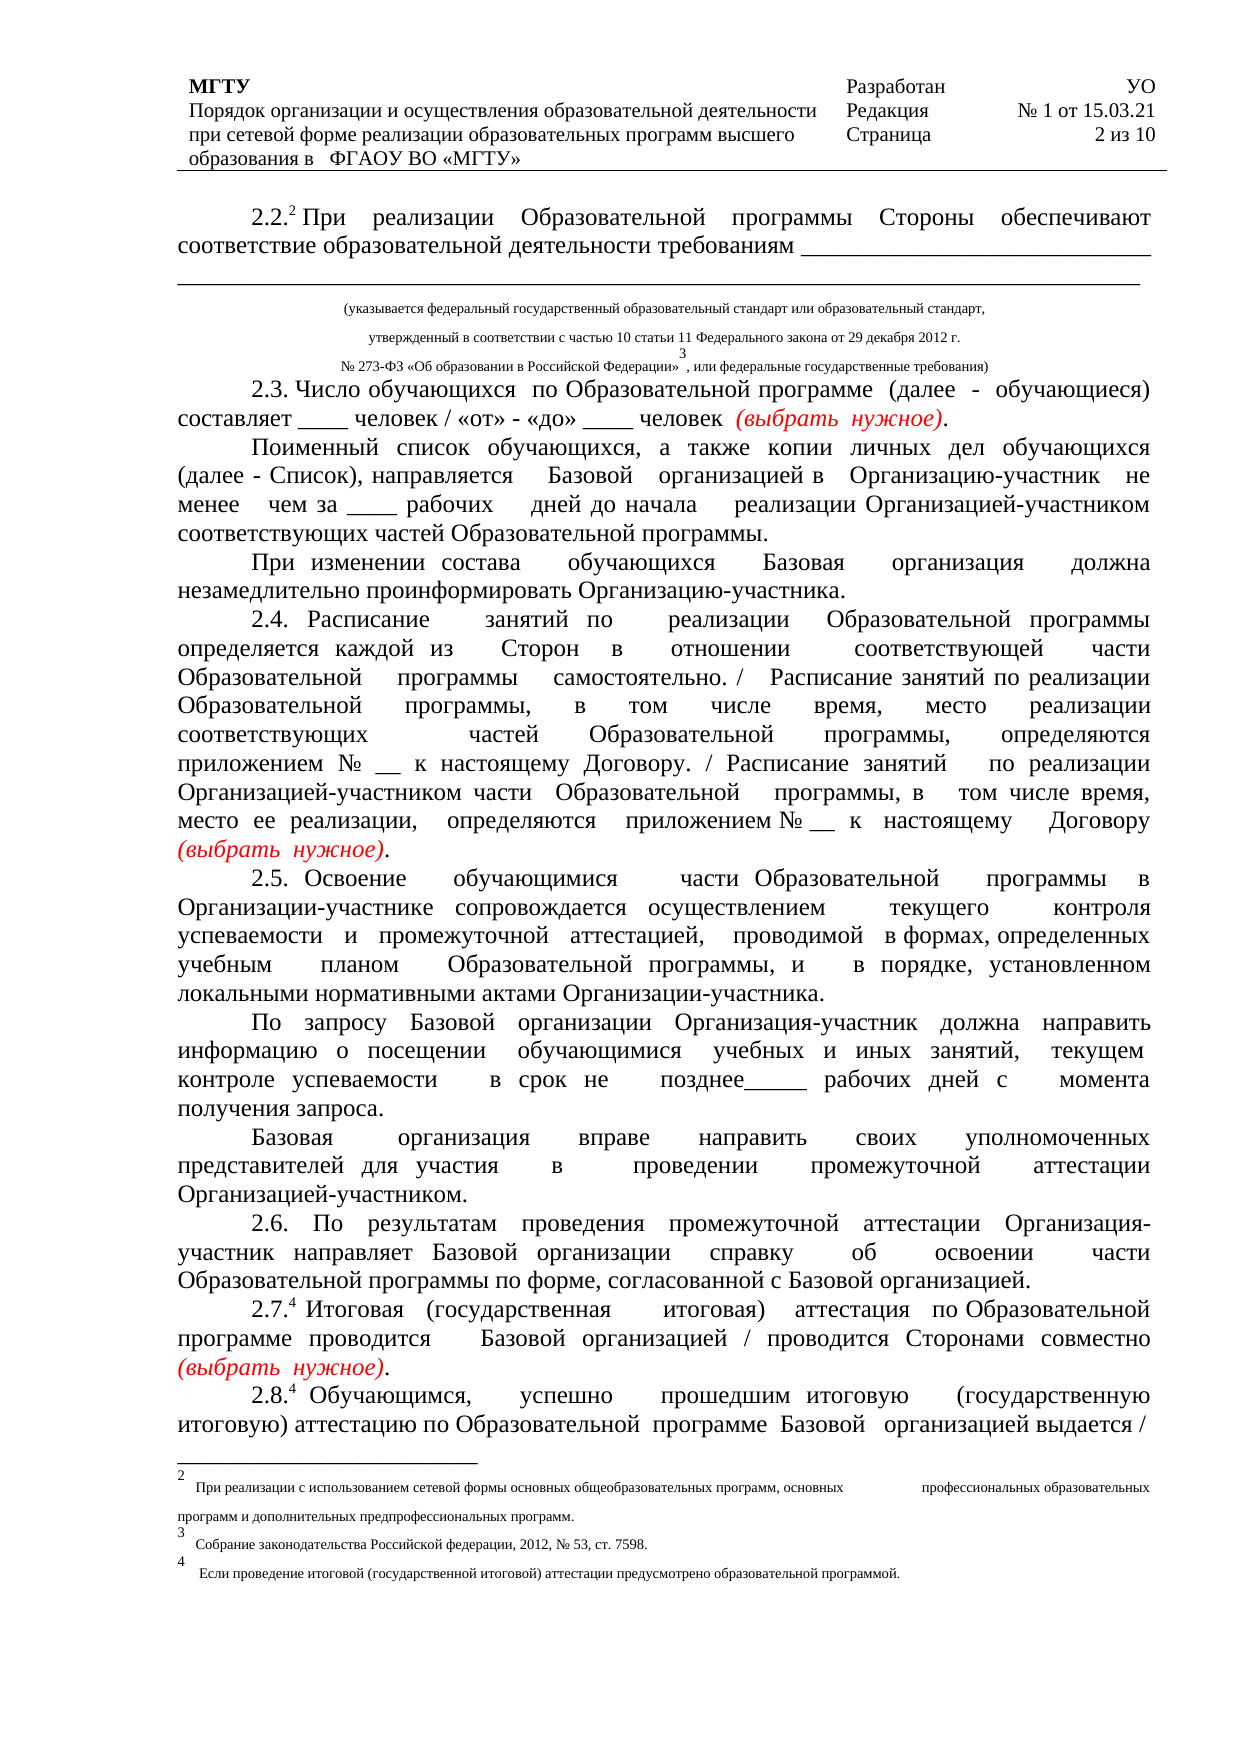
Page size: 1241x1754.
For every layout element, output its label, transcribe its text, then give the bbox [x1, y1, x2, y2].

text 3 Собрание законодательства Российской федерации, 2012, № 53, ст. 7598. [177, 1524, 1152, 1553]
text № 273-ФЗ «Об образовании в Российской Федерации»3, или федеральные государственные требования) [177, 345, 1152, 374]
text При изменении состава обучающихся Базовая организация должна незамедлительно проинформировать Организацию-участника. [177, 547, 1152, 604]
text контроле успеваемости в срок не позднее_____ рабочих дней с момента получения запроса. [177, 1064, 1152, 1122]
text 2.7.4 Итоговая (государственная итоговая) аттестация по Образовательной программе проводится Базовой организацией / проводится Сторонами совместно (выбрать нужное). [177, 1294, 1152, 1380]
text 2.6. По результатам проведения промежуточной аттестации Организация- участник направляет Базовой организации справку об освоении части Образовательной программы по форме, согласованной с Базовой организацией. [177, 1208, 1152, 1294]
text Базовая организация вправе направить своих уполномоченных представителей для участия в проведении промежуточной аттестации Организацией-участником. [177, 1122, 1152, 1208]
text 2.5. Освоение обучающимися части Образовательной программы в Организации-участнике сопровождается осуществлением текущего контроля успеваемости и промежуточной аттестацией, проводимой в формах, определенных учебным планом Образовательной программы, и в порядке, установленном локальными нормативными актами Организации-участника. [177, 863, 1152, 1007]
text 2.2.2 При реализации Образовательной программы Стороны обеспечивают соответствие образовательной деятельности требованиям ____________________________ _____________________________________________________________________________ [177, 202, 1152, 288]
text По запросу Базовой организации Организация-участник должна направить информацию о посещении обучающимися учебных и иных занятий, текущем [177, 1007, 1152, 1064]
text 4 Если проведение итоговой (государственной итоговой) аттестации предусмотрено образовательной программой. [177, 1553, 1152, 1582]
text 2.4. Расписание занятий по реализации Образовательной программы определяется каждой из Сторон в отношении соответствующей части Образовательной программы самостоятельно. / Расписание занятий по реализации Образовательной программы, в том числе время, место реализации соответствующих частей Образовательной программы, определяются приложением № __ к настоящему Договору. / Расписание занятий по реализации Организацией-участником части Образовательной программы, в том числе время, место ее реализации, определяются приложением № __ к настоящему Договору (выбрать нужное). [177, 604, 1152, 863]
text 2 При реализации с использованием сетевой формы основных общеобразовательных программ, основных профессиональных образовательных программ и дополнительных предпрофессиональных программ. [177, 1467, 1152, 1524]
text (указывается федеральный государственный образовательный стандарт или образовательный стандарт, [177, 288, 1152, 317]
text Поименный список обучающихся, а также копии личных дел обучающихся (далее - Список), направляется Базовой организацией в Организацию-участник не менее чем за ____ рабочих дней до начала реализации Организацией-участником соответствующих частей Образовательной программы. [177, 432, 1152, 547]
text 2.3. Число обучающихся по Образовательной программе (далее - обучающиеся) составляет ____ человек / «от» - «до» ____ человек (выбрать нужное). [177, 374, 1152, 432]
text утвержденный в соответствии с частью 10 статьи 11 Федерального закона от 29 декабря 2012 г. [177, 317, 1152, 345]
text ________________________ [177, 1438, 1152, 1467]
text 2.8.4 Обучающимся, успешно прошедшим итоговую (государственную итоговую) аттестацию по Образовательной программе Базовой организацией выдается / [177, 1380, 1152, 1438]
